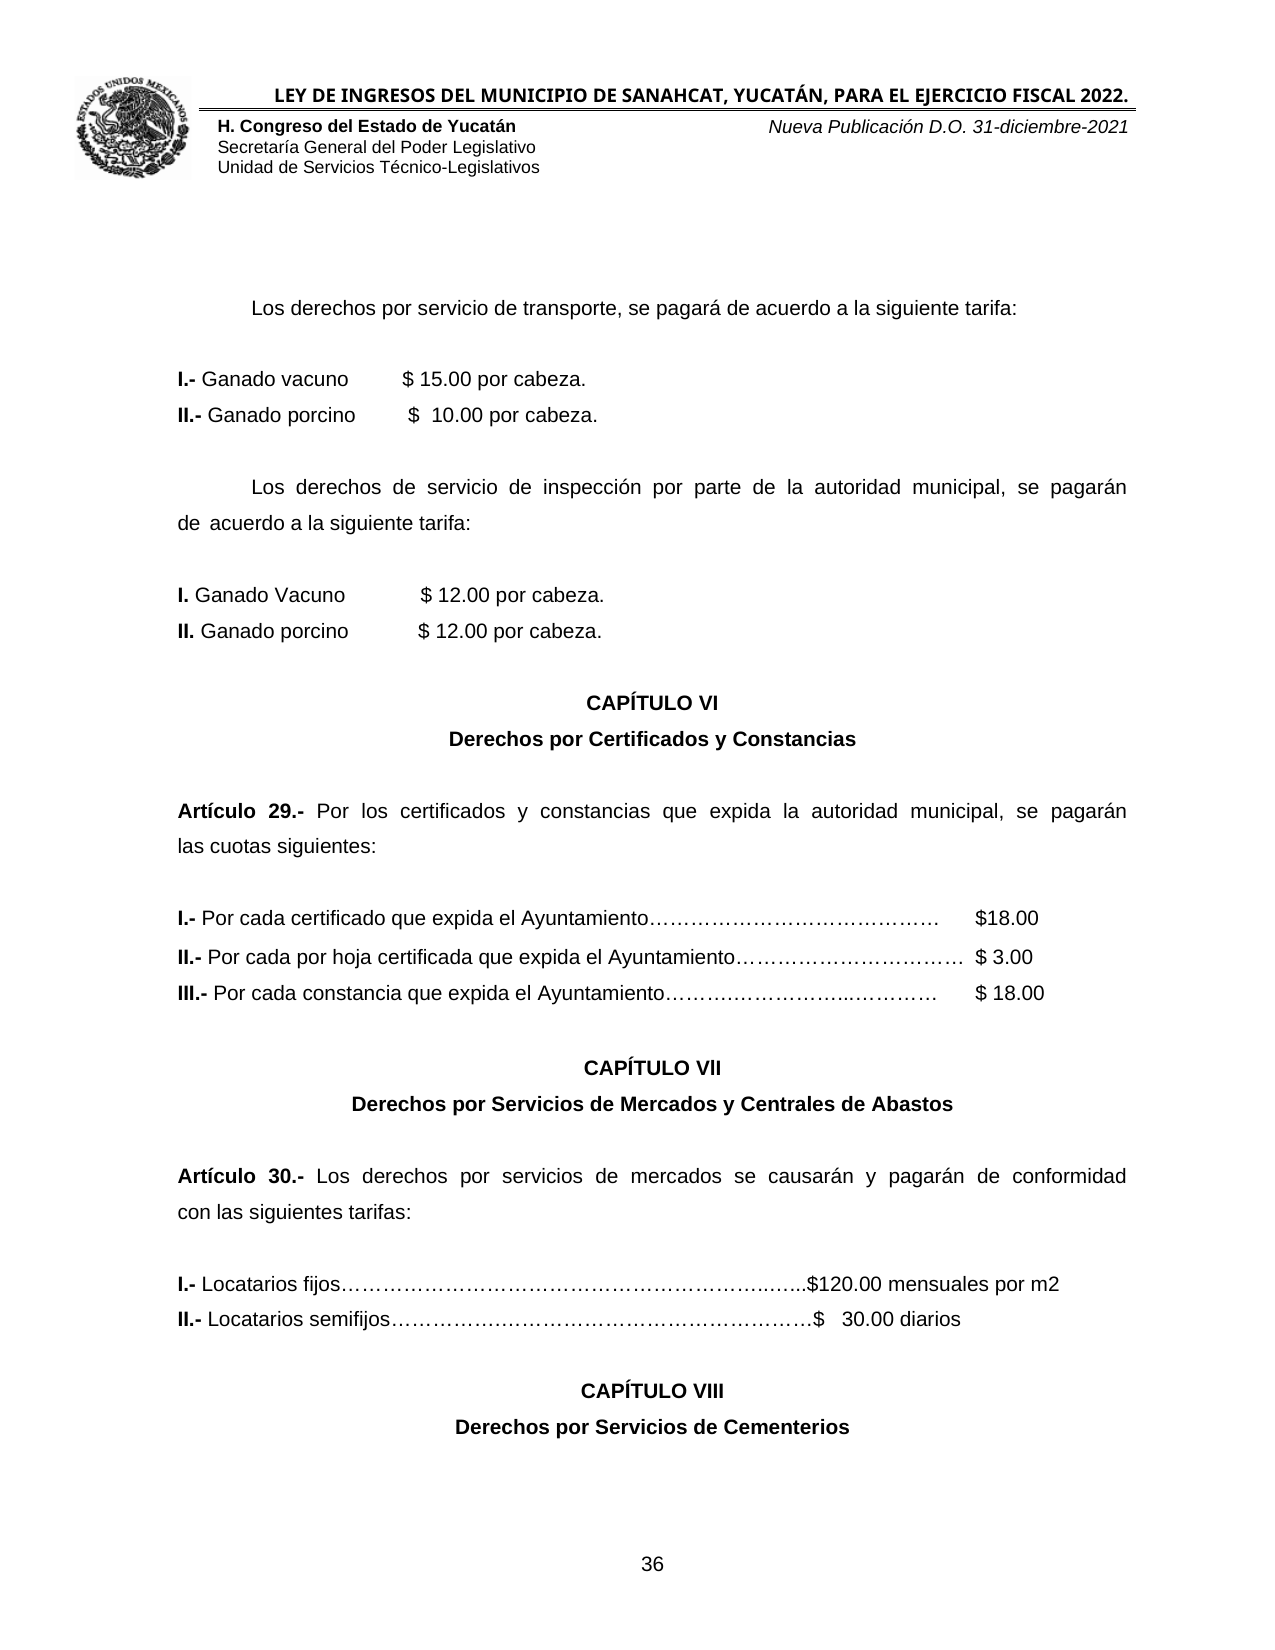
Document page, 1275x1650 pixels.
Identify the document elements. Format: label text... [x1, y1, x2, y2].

text II.- Ganado porcino $ 10.00 por cabeza. [177, 403, 1127, 427]
text Derechos por Servicios de Cementerios [177, 1415, 1127, 1439]
text I. Ganado Vacuno $ 12.00 por cabeza. [177, 583, 1127, 607]
text Los derechos de servicio de inspección por parte de la autoridad municipal, se pagarán de acuerdo a la siguiente tarifa: [177, 475, 1127, 535]
text I.- Ganado vacuno $ 15.00 por cabeza. [177, 367, 1127, 391]
table_cell $ 18.00 [975, 981, 1152, 1020]
text Artículo 29.- Por los certificados y constancias que expida la autoridad municipal, se pagarán las cuotas siguientes: [177, 798, 1127, 858]
text II.- Locatarios semifijos…………….………………………………………$ 30.00 diarios [177, 1307, 1127, 1331]
text CAPÍTULO VlI [177, 1056, 1127, 1080]
text Los derechos por servicio de transporte, se pagará de acuerdo a la siguiente tarifa: [177, 295, 1127, 319]
table_cell III.- Por cada constancia que expida el Ayuntamiento……….……………...………… [177, 981, 975, 1020]
text Derechos por Certificados y Constancias [177, 727, 1127, 751]
text CAPÍTULO VI [177, 691, 1127, 714]
table_header I.- Por cada certificado que expida el Ayuntamiento…………………………………… [177, 906, 975, 945]
text Artículo 30.- Los derechos por servicios de mercados se causarán y pagarán de conformidad con las siguientes tarifas: [177, 1163, 1127, 1223]
text CAPÍTULO VIII [177, 1379, 1127, 1403]
text II. Ganado porcino $ 12.00 por cabeza. [177, 619, 1127, 643]
text Derechos por Servicios de Mercados y Centrales de Abastos [177, 1092, 1127, 1116]
table_cell $ 3.00 [975, 945, 1152, 981]
table_header $18.00 [975, 906, 1152, 945]
text I.- Locatarios fijos……………………………………………………..…...$120.00 mensuales por m2 [177, 1271, 1127, 1295]
table_cell II.- Por cada por hoja certificada que expida el Ayuntamiento…………………………… [177, 945, 975, 981]
